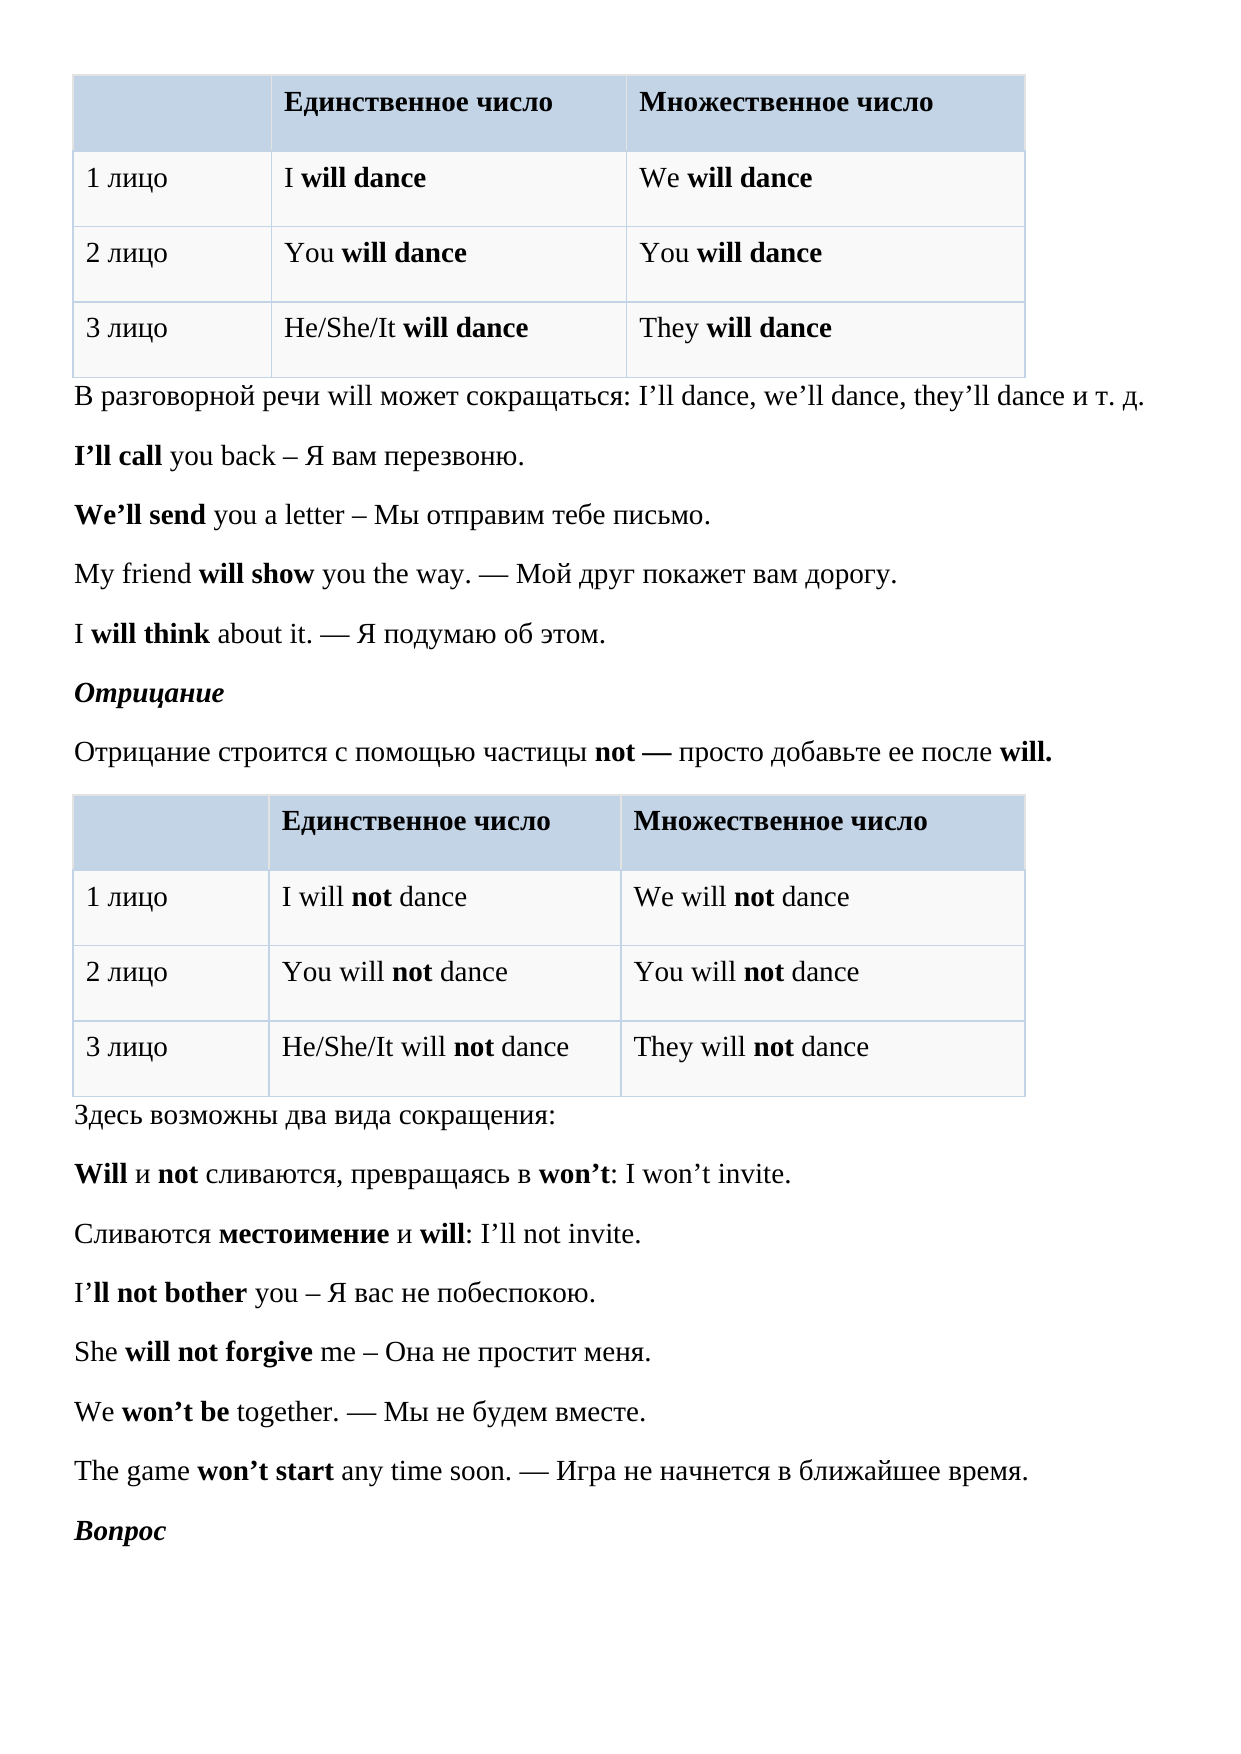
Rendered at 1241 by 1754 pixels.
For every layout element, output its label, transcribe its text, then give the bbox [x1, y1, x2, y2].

text Вопрос [74, 1513, 1152, 1546]
table_header Единственное число [272, 76, 626, 150]
table_cell 2 лицо [74, 227, 271, 301]
table_cell They will not dance [622, 1022, 1024, 1096]
table_cell You will dance [272, 227, 626, 301]
table_cell 3 лицо [74, 303, 271, 377]
text We won’t be together. — Мы не будем вместе. [74, 1394, 1152, 1427]
table_cell 1 лицо [74, 871, 268, 945]
table_cell He/She/It will dance [272, 303, 626, 377]
text Отрицание [74, 675, 1152, 709]
table_header Множественное число [622, 796, 1024, 869]
text I’ll call you back – Я вам перезвоню. [74, 438, 1152, 471]
table_header [74, 76, 271, 150]
text Отрицание строится с помощью частицы not — просто добавьте ее после will. [74, 734, 1152, 768]
table_cell I will dance [272, 152, 626, 226]
text В разговорной речи will может сокращаться: I’ll dance, we’ll dance, they’ll dance и т. д. [74, 378, 1152, 412]
table_cell I will not dance [270, 871, 620, 945]
text Сливаются местоимение и will: I’ll not invite. [74, 1216, 1152, 1249]
text I’ll not bother you – Я вас не побеспокою. [74, 1275, 1152, 1309]
text We’ll send you a letter – Мы отправим тебе письмо. [74, 497, 1152, 531]
table_cell 3 лицо [74, 1022, 268, 1096]
table_header Множественное число [627, 76, 1024, 150]
table_cell We will not dance [622, 871, 1024, 945]
table_header [74, 796, 268, 869]
text Will и not сливаются, превращаясь в won’t: I won’t invite. [74, 1156, 1152, 1190]
table_cell You will dance [627, 227, 1024, 301]
text She will not forgive me – Она не простит меня. [74, 1334, 1152, 1368]
table_cell 2 лицо [74, 946, 268, 1020]
table_cell You will not dance [622, 946, 1024, 1020]
table_cell We will dance [627, 152, 1024, 226]
table_cell They will dance [627, 303, 1024, 377]
table_cell 1 лицо [74, 152, 271, 226]
table_cell He/She/It will not dance [270, 1022, 620, 1096]
table_header Единственное число [270, 796, 620, 869]
text The game won’t start any time soon. — Игра не начнется в ближайшее время. [74, 1453, 1152, 1487]
text I will think about it. — Я подумаю об этом. [74, 616, 1152, 649]
text Здесь возможны два вида сокращения: [74, 1097, 1152, 1131]
text My friend will show you the way. — Мой друг покажет вам дорогу. [74, 556, 1152, 590]
table_cell You will not dance [270, 946, 620, 1020]
